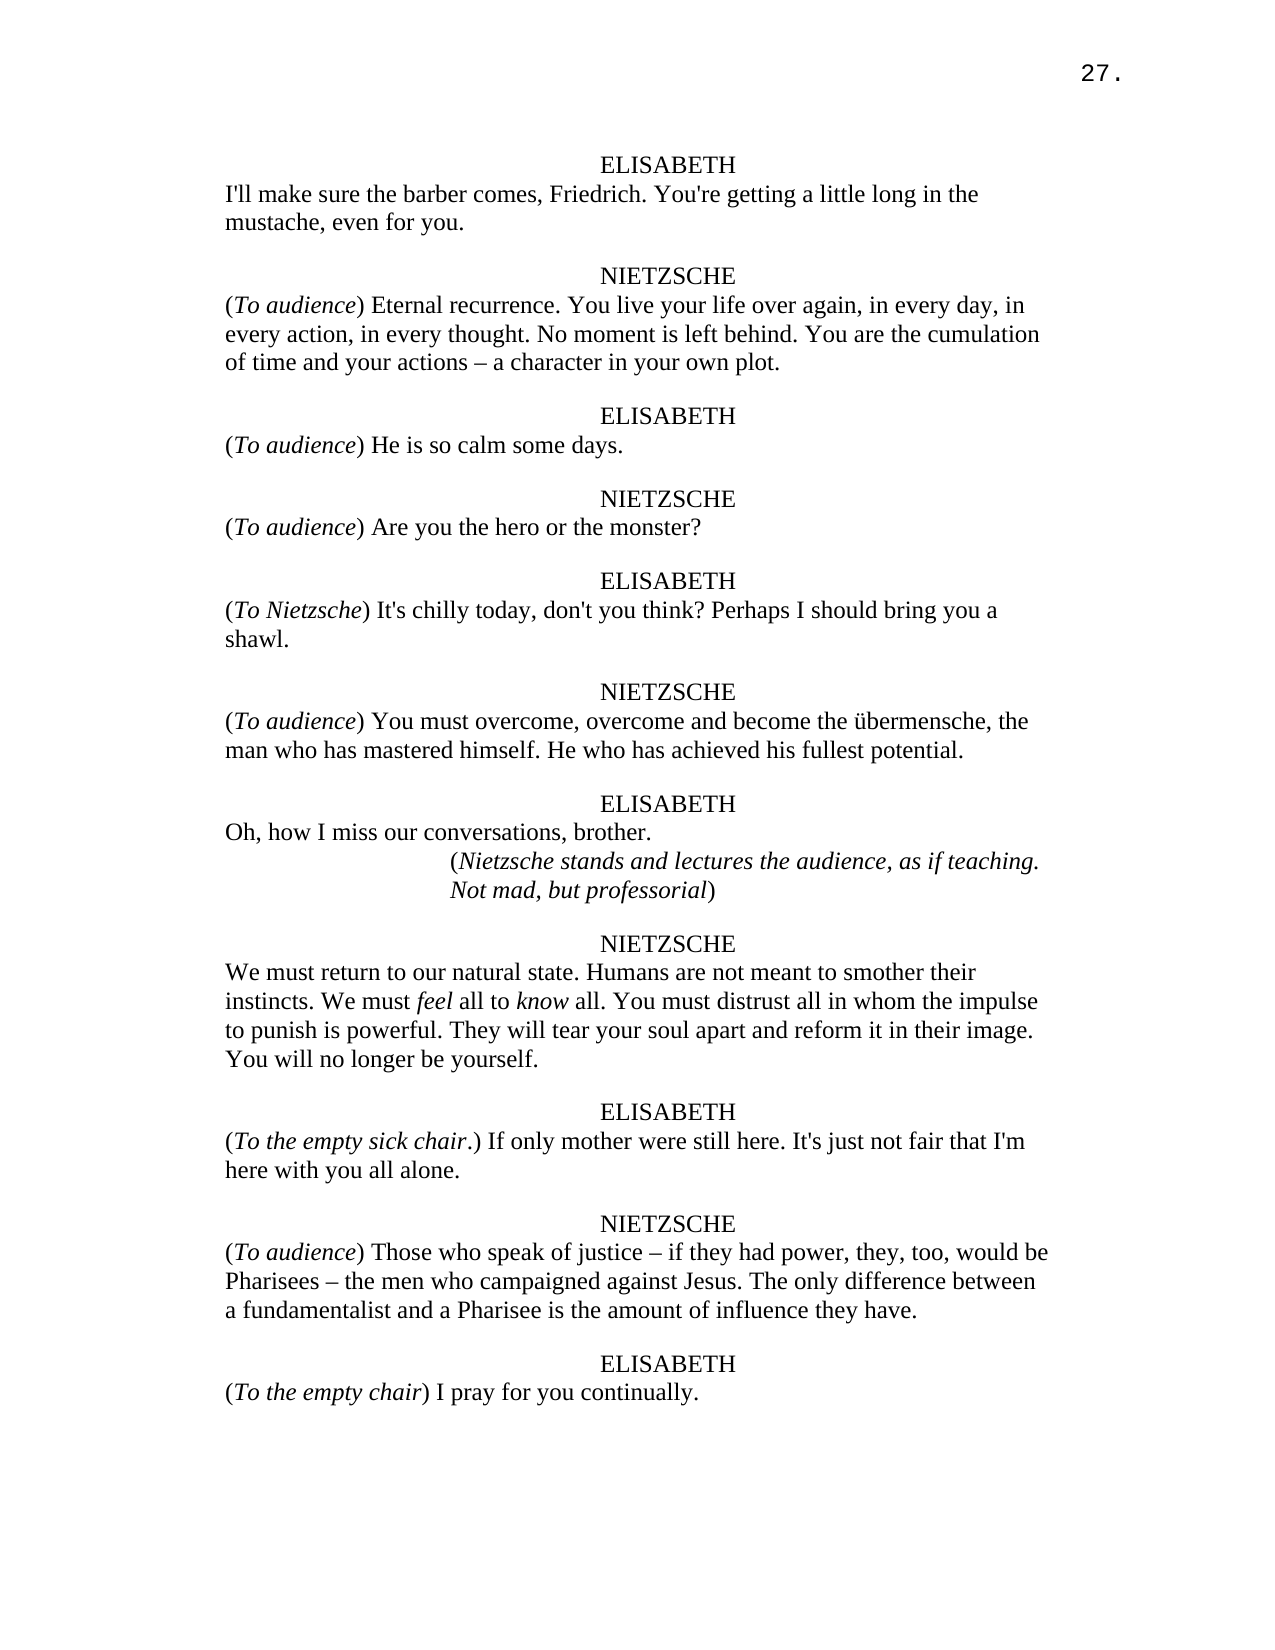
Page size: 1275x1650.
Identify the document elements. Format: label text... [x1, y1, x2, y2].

text (To the empty chair) I pray for you continually. [225, 1377, 1050, 1406]
text NIETZSCHE [600, 1209, 1050, 1237]
text NIETZSCHE [600, 484, 1050, 512]
text (To Nietzsche) It's chilly today, don't you think? Perhaps I should bring you a shawl. [225, 595, 1050, 652]
text Oh, how I miss our conversations, brother. [225, 817, 1050, 846]
text NIETZSCHE [600, 677, 1050, 706]
text NIETZSCHE [600, 929, 1050, 957]
text (Nietzsche stands and lectures the audience, as if teaching. Not mad, but professorial) [450, 846, 1050, 904]
text (To the empty sick chair.) If only mother were still here. It's just not fair that I'm here with you all alone. [225, 1126, 1050, 1184]
text ELISABETH [600, 150, 1050, 179]
text ELISABETH [600, 401, 1050, 430]
text We must return to our natural state. Humans are not meant to smother their instincts. We must feel all to know all. You must distrust all in whom the impulse to punish is powerful. They will tear your soul apart and reform it in their image. You will no longer be yourself. [225, 957, 1050, 1072]
text (To audience) You must overcome, overcome and become the übermensche, the man who has mastered himself. He who has achieved his fullest potential. [225, 706, 1050, 764]
text (To audience) Are you the hero or the monster? [225, 512, 1050, 541]
text ELISABETH [600, 1097, 1050, 1126]
text (To audience) Those who speak of justice – if they had power, they, too, would be Pharisees – the men who campaigned against Jesus. The only difference between a fundamentalist and a Pharisee is the amount of influence they have. [225, 1237, 1050, 1324]
text I'll make sure the barber comes, Friedrich. You're getting a little long in the mustache, even for you. [225, 179, 1050, 236]
text ELISABETH [600, 566, 1050, 595]
text ELISABETH [600, 789, 1050, 817]
text NIETZSCHE [600, 261, 1050, 290]
text ELISABETH [600, 1349, 1050, 1377]
text (To audience) Eternal recurrence. You live your life over again, in every day, in every action, in every thought. No moment is left behind. You are the cumulation of time and your actions – a character in your own plot. [225, 290, 1050, 376]
text (To audience) He is so calm some days. [225, 430, 1050, 459]
